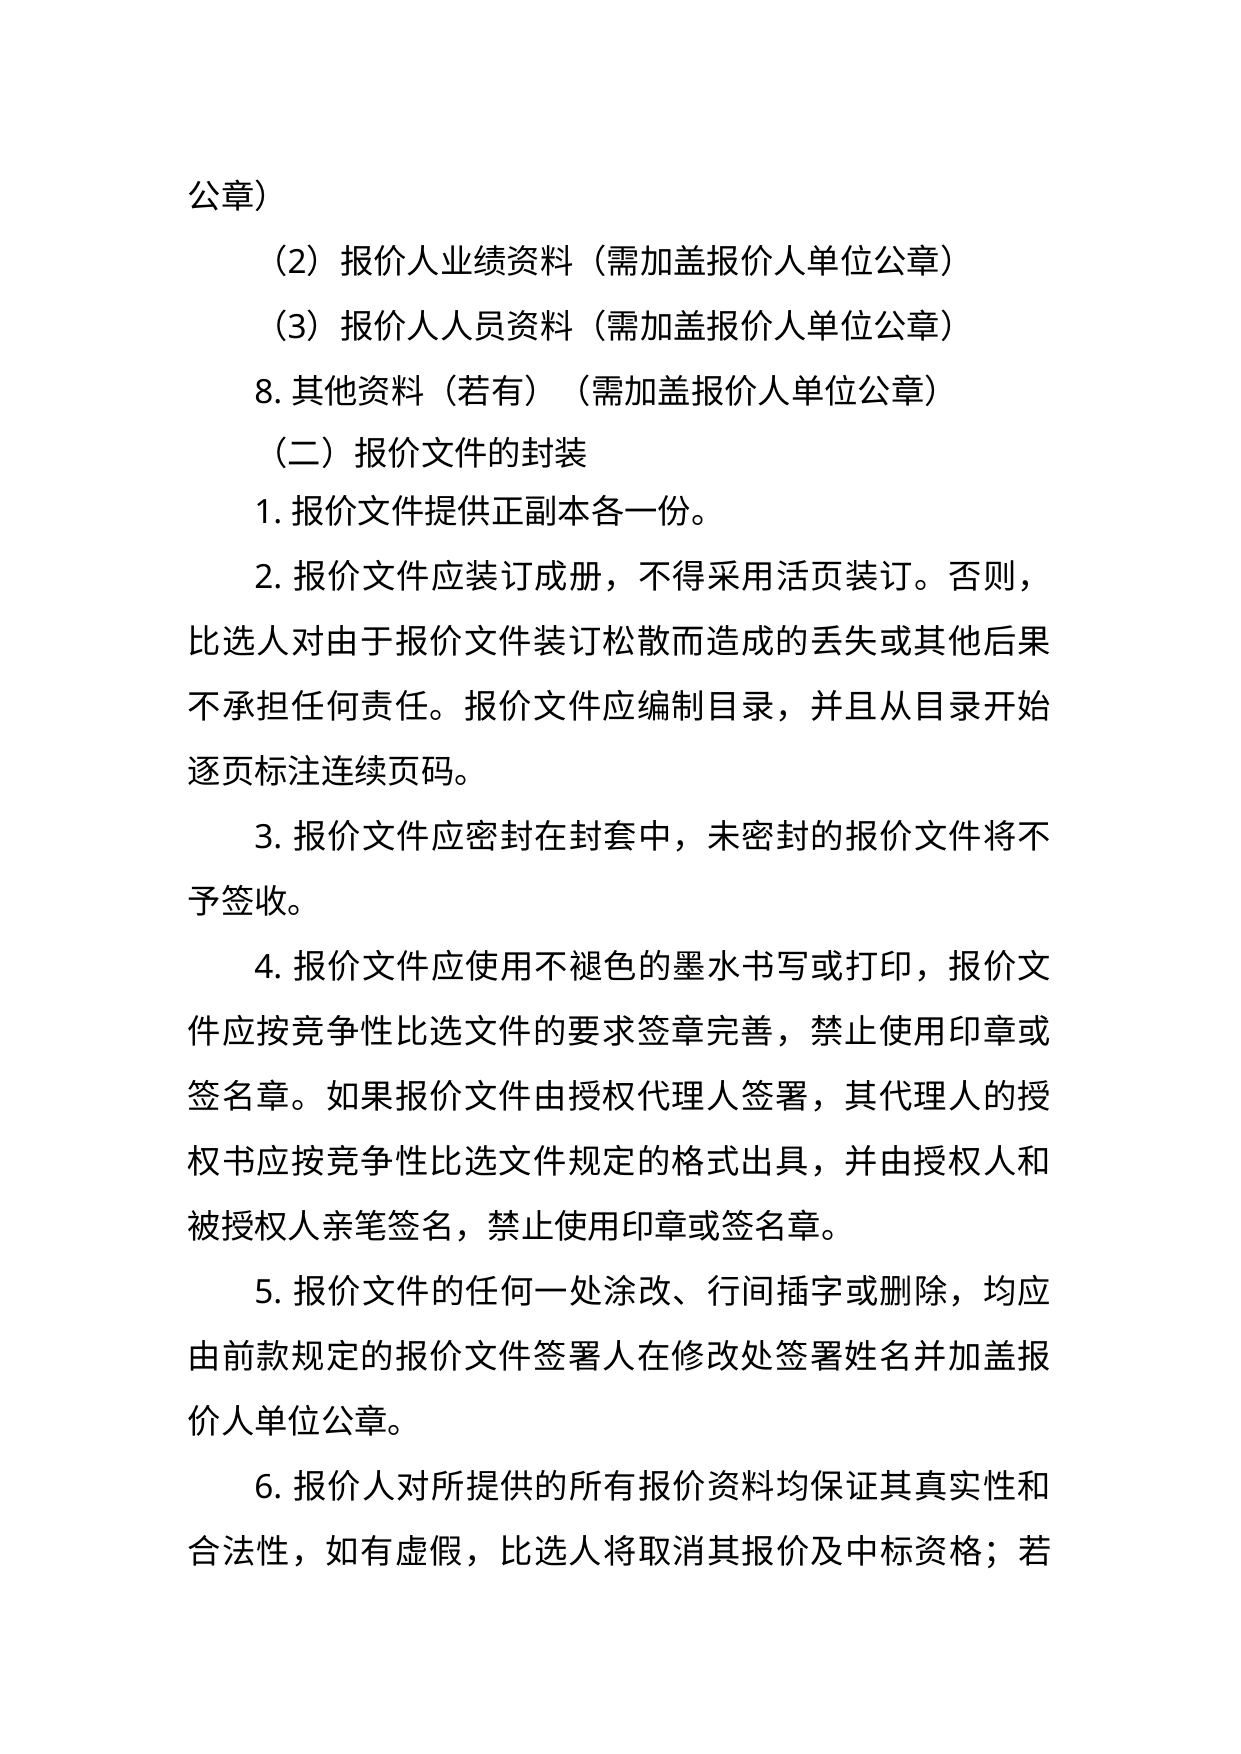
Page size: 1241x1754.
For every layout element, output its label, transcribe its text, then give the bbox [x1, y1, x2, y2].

list （3）报价人人员资料（需加盖报价人单位公章） [187, 292, 1053, 357]
list 3. 报价文件应密封在封套中，未密封的报价文件将不予签收。 [187, 801, 1053, 931]
list 1. 报价文件提供正副本各一份。 [187, 476, 1053, 541]
list （二）报价文件的封装 [187, 422, 1053, 476]
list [187, 1451, 1053, 1581]
list 8. 其他资料（若有）（需加盖报价人单位公章） [187, 357, 1053, 422]
list 4. 报价文件应使用不褪色的墨水书写或打印，报价文件应按竞争性比选文件的要求签章完善，禁止使用印章或签名章。如果报价文件由授权代理人签署，其代理人的授权书应按竞争性比选文件规定的格式出具，并由授权人和被授权人亲笔签名，禁止使用印章或签名章。 [187, 931, 1053, 1256]
list 5. 报价文件的任何一处涂改、行间插字或删除，均应由前款规定的报价文件签署人在修改处签署姓名并加盖报价人单位公章。 [187, 1256, 1053, 1451]
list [187, 162, 1053, 227]
list 2. 报价文件应装订成册，不得采用活页装订。否则，比选人对由于报价文件装订松散而造成的丢失或其他后果不承担任何责任。报价文件应编制目录，并且从目录开始逐页标注连续页码。 [187, 541, 1053, 801]
list （2）报价人业绩资料（需加盖报价人单位公章） [187, 227, 1053, 292]
